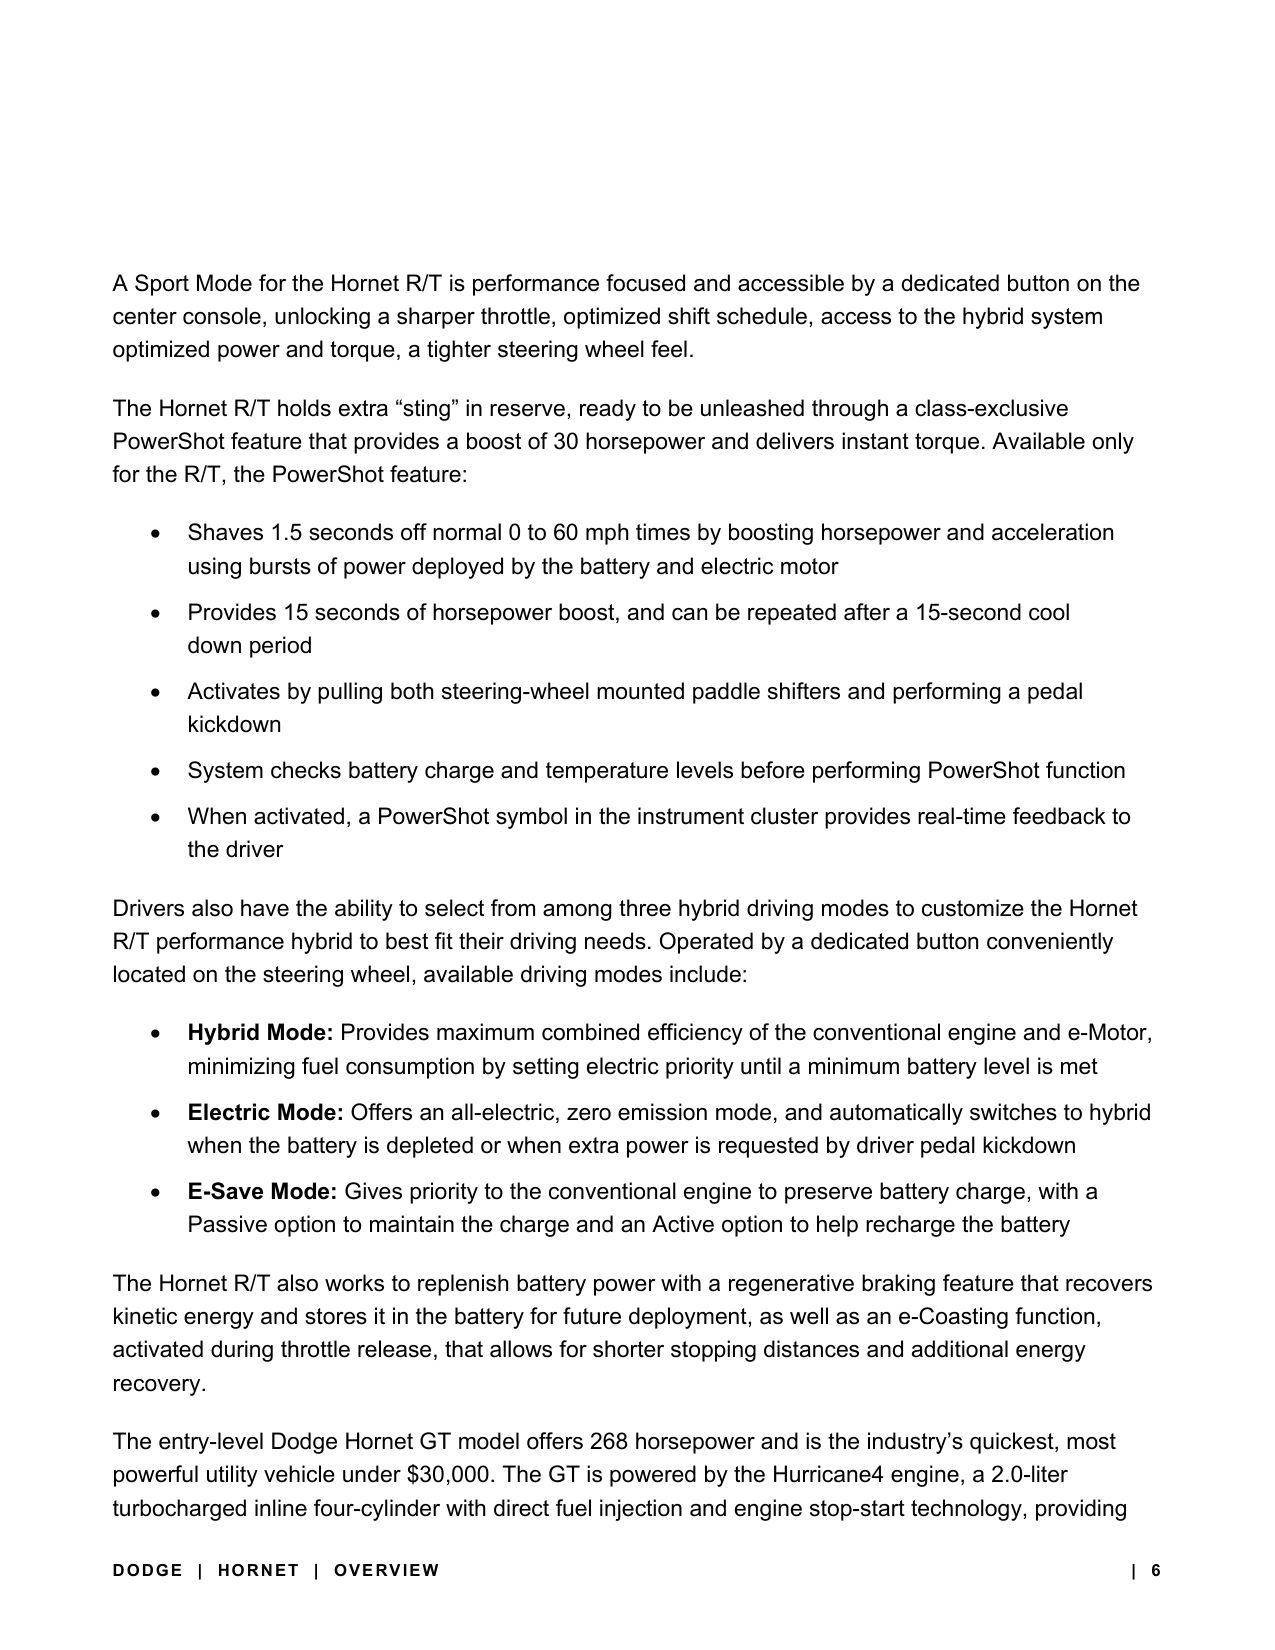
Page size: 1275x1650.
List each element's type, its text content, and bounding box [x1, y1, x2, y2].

list Shaves 1.5 seconds off normal 0 to 60 mph times by boosting horsepower and acceleration using bursts of power deployed by the battery and electric motor [150, 512, 1162, 579]
text A Sport Mode for the Hornet R/T is performance focused and accessible by a dedicated button on the center console, unlocking a sharper throttle, optimized shift schedule, access to the hybrid system optimized power and torque, a tighter steering wheel feel. [112, 262, 1162, 362]
list Activates by pulling both steering-wheel mounted paddle shifters and performing a pedal kickdown [150, 671, 1162, 737]
list Provides 15 seconds of horsepower boost, and can be repeated after a 15-second cool down period [150, 592, 1162, 658]
list System checks battery charge and temperature levels before performing PowerShot function [150, 750, 1162, 783]
text When activated, a PowerShot symbol in the instrument cluster provides real-time feedback to the driver [150, 796, 1162, 862]
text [112, 1421, 1162, 1521]
text Drivers also have the ability to select from among three hybrid driving modes to customize the Hornet R/T performance hybrid to best fit their driving needs. Operated by a dedicated button conveniently located on the steering wheel, available driving modes include: [112, 887, 1162, 987]
list Electric Mode: Offers an all-electric, zero emission mode, and automatically switches to hybrid when the battery is depleted or when extra power is requested by driver pedal kickdown [150, 1092, 1162, 1158]
text The Hornet R/T holds extra “sting” in reserve, ready to be unleashed through a class-exclusive PowerShot feature that provides a boost of 30 horsepower and delivers instant torque. Available only for the R/T, the PowerShot feature: [112, 387, 1162, 487]
text E-Save Mode: Gives priority to the conventional engine to preserve battery charge, with a Passive option to maintain the charge and an Active option to help recharge the battery [150, 1171, 1162, 1237]
list Hybrid Mode: Provides maximum combined efficiency of the conventional engine and e-Motor, minimizing fuel consumption by setting electric priority until a minimum battery level is met [150, 1012, 1162, 1079]
text The Hornet R/T also works to replenish battery power with a regenerative braking feature that recovers kinetic energy and stores it in the battery for future deployment, as well as an e-Coasting function, activated during throttle release, that allows for shorter stopping distances and additional energy recovery. [112, 1262, 1162, 1396]
